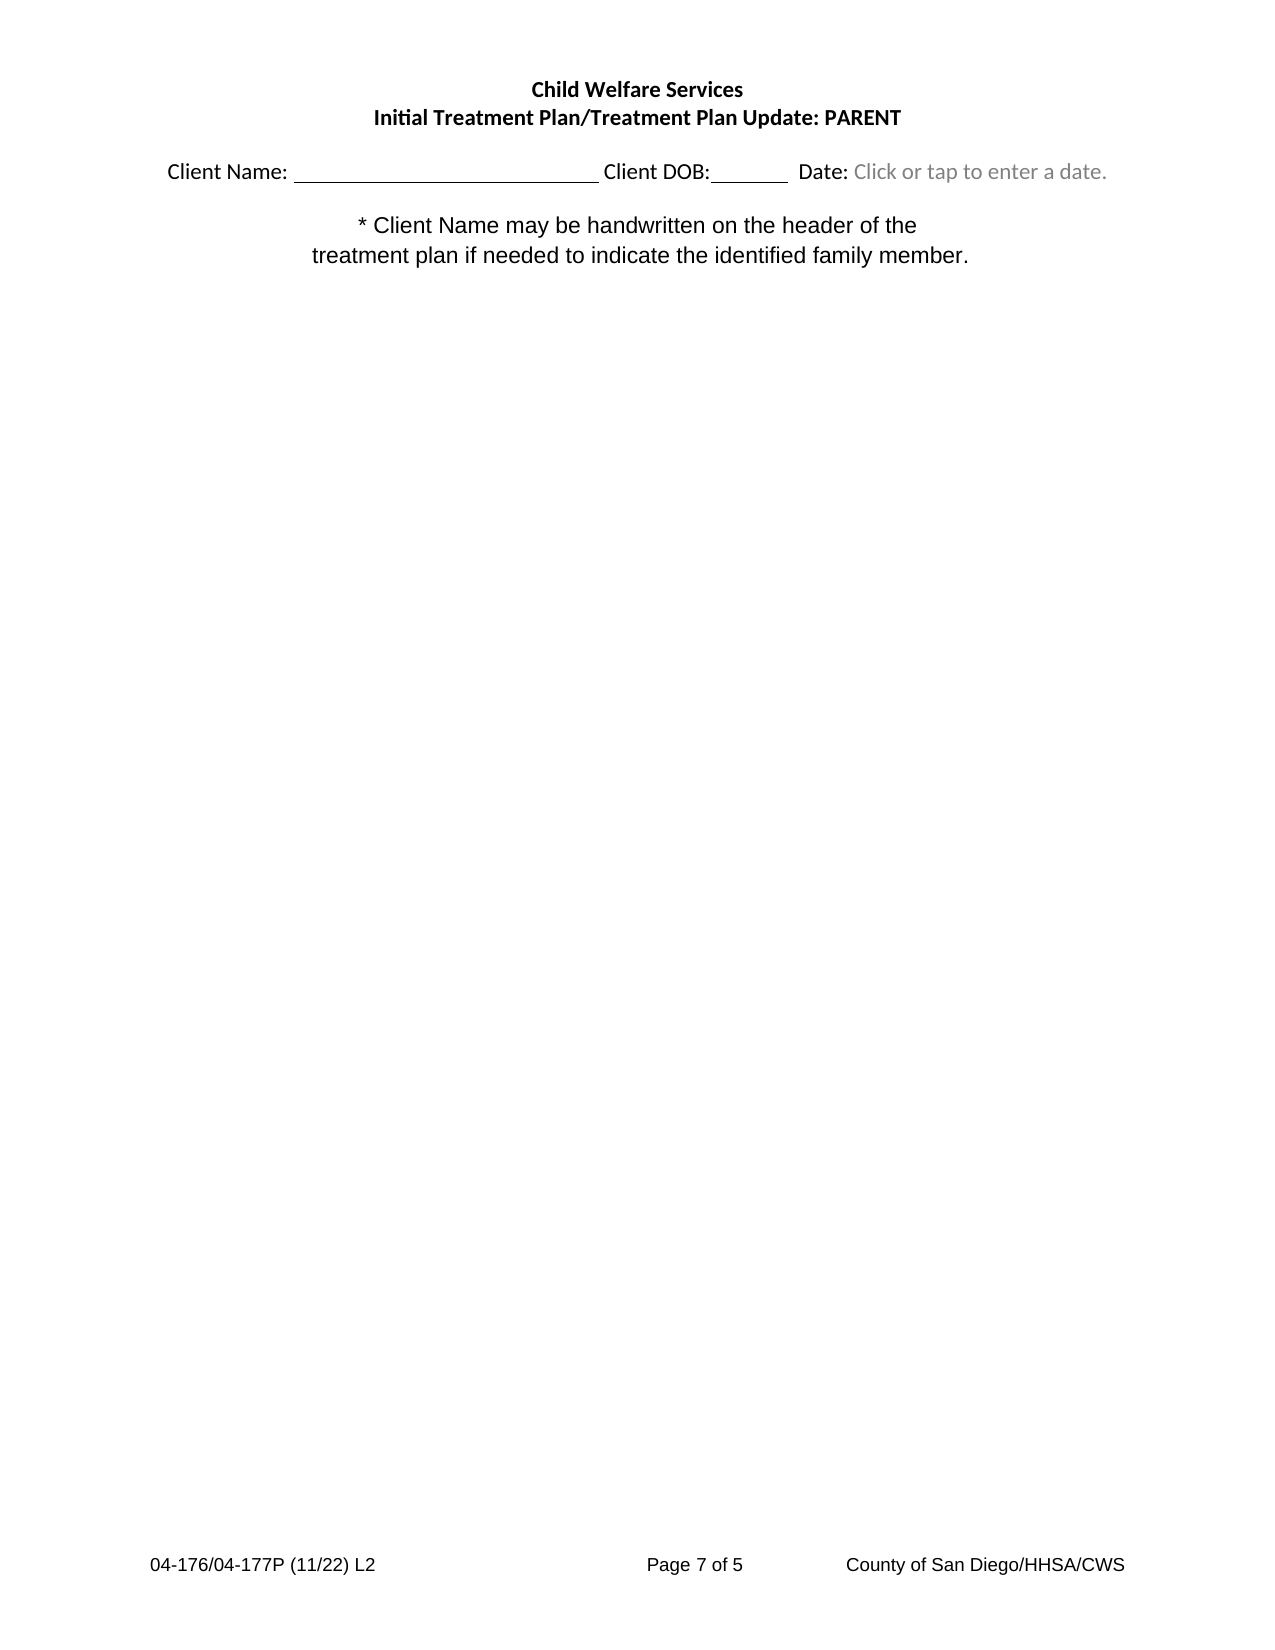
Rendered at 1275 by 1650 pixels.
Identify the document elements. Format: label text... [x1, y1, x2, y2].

text treatment plan if needed to indicate the identified family member. [75, 242, 1200, 268]
text * Client Name may be handwritten on the header of the [75, 212, 1200, 238]
